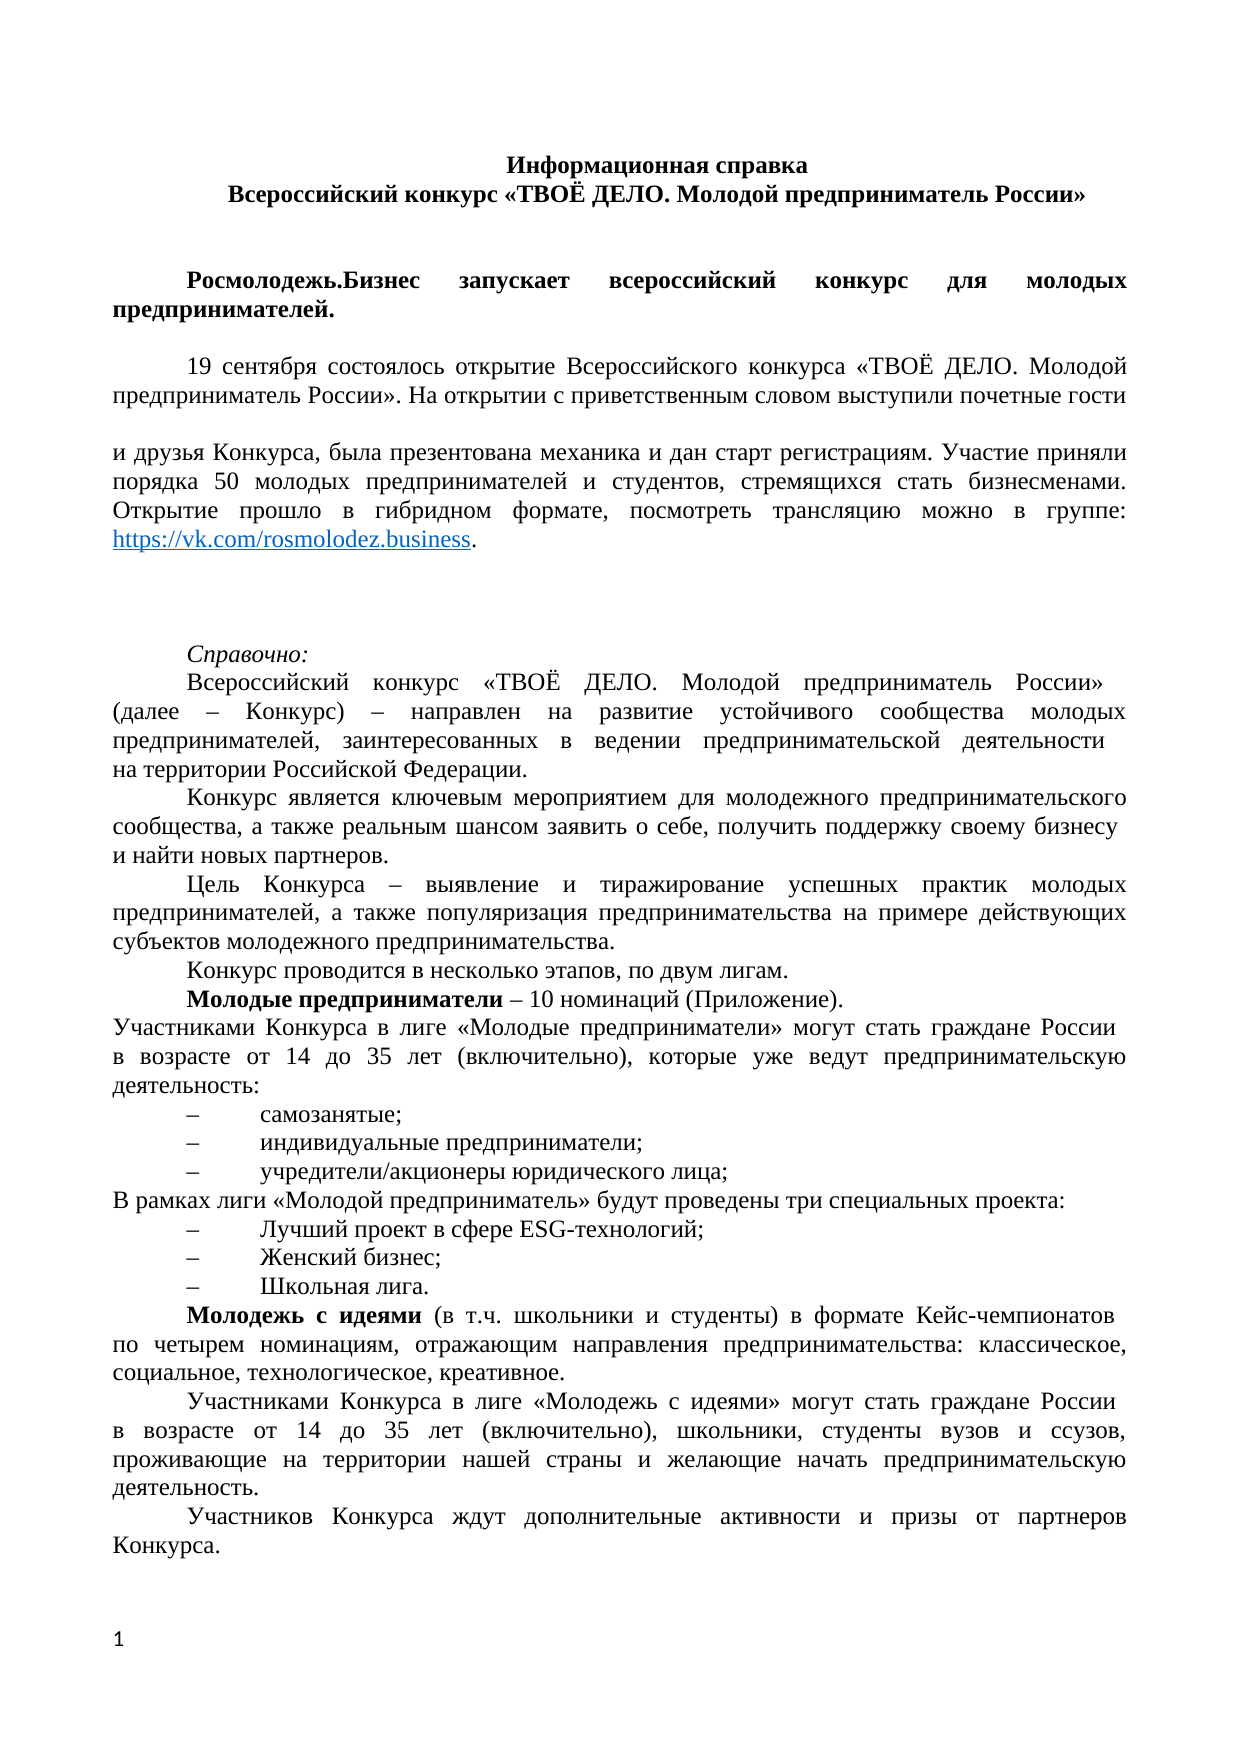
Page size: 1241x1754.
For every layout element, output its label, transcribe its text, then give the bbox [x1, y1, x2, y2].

text Участниками Конкурса в лиге «Молодежь с идеями» могут стать граждане России в возрасте от 14 до 35 лет (включительно), школьники, студенты вузов и ссузов, проживающие на территории нашей страны и желающие начать предпринимательскую деятельность. [112, 1386, 1128, 1501]
text Росмолодежь.Бизнес запускает всероссийский конкурс для молодых предпринимателей. [112, 265, 1128, 322]
text Всероссийский конкурс «ТВОЁ ДЕЛО. Молодой предприниматель России» (далее – Конкурс) – направлен на развитие устойчивого сообщества молодых предпринимателей, заинтересованных в ведении предпринимательской деятельности на территории Российской Федерации. [112, 667, 1128, 782]
list – самозанятые; [186, 1099, 1128, 1127]
list – индивидуальные предприниматели; [186, 1127, 1128, 1156]
text Всероссийский конкурс «ТВОЁ ДЕЛО. Молодой предприниматель России» [112, 179, 1128, 207]
list Молодые предприниматели – 10 номинаций (Приложение). [186, 984, 1128, 1012]
list – Женский бизнес; [186, 1242, 1128, 1271]
list – Лучший проект в сфере ESG-технологий; [186, 1214, 1128, 1242]
list – учредители/акционеры юридического лица; [186, 1156, 1128, 1185]
text Конкурс проводится в несколько этапов, по двум лигам. [112, 955, 1128, 984]
list – Школьная лига. [186, 1271, 1128, 1300]
text 19 сентября состоялось открытие Всероссийского конкурса «ТВОЁ ДЕЛО. Молодой предприниматель России». На открытии с приветственным словом выступили почетные гости и друзья Конкурса, была презентована механика и дан старт регистрациям. Участие приняли порядка 50 молодых предпринимателей и студентов, стремящихся стать бизнесменами. Открытие прошло в гибридном формате, посмотреть трансляцию можно в группе: https://vk.com/rosmolodez.business. [112, 351, 1128, 552]
text В рамках лиги «Молодой предприниматель» будут проведены три специальных проекта: [112, 1185, 1128, 1214]
text Справочно: [112, 639, 1128, 667]
text Участников Конкурса ждут дополнительные активности и призы от партнеров Конкурса. [112, 1501, 1128, 1559]
text Информационная справка [112, 150, 1128, 179]
text Цель Конкурса – выявление и тиражирование успешных практик молодых предпринимателей, а также популяризация предпринимательства на примере действующих субъектов молодежного предпринимательства. [112, 869, 1128, 955]
text Конкурс является ключевым мероприятием для молодежного предпринимательского сообщества, а также реальным шансом заявить о себе, получить поддержку своему бизнесу и найти новых партнеров. [112, 782, 1128, 869]
text Молодежь с идеями (в т.ч. школьники и студенты) в формате Кейс-чемпионатов по четырем номинациям, отражающим направления предпринимательства: классическое, социальное, технологическое, креативное. [112, 1300, 1128, 1386]
text Участниками Конкурса в лиге «Молодые предприниматели» могут стать граждане России в возрасте от 14 до 35 лет (включительно), которые уже ведут предпринимательскую деятельность: [112, 1012, 1128, 1099]
